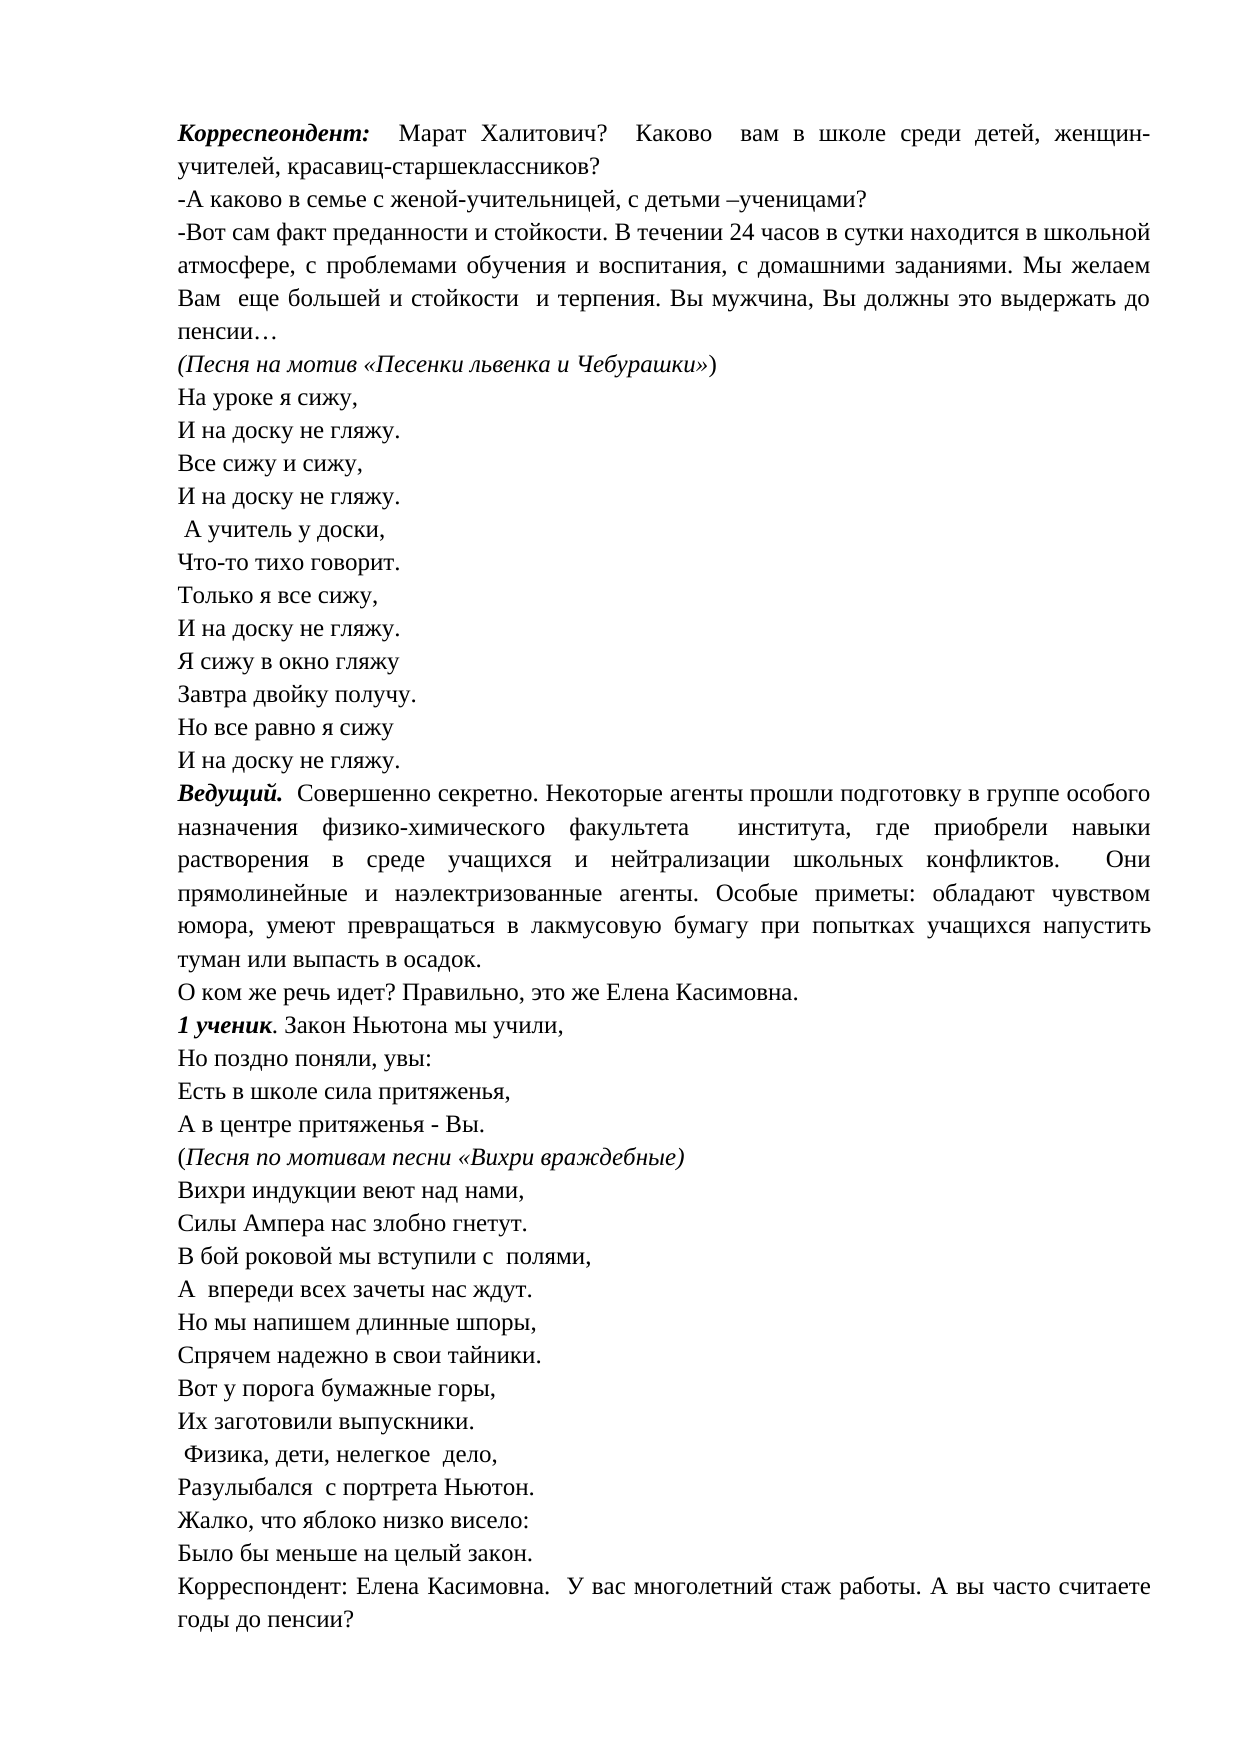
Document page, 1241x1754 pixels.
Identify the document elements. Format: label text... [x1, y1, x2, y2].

text Их заготовили выпускники. [177, 1406, 1152, 1435]
text (Песня на мотив «Песенки львенка и Чебурашки») [177, 349, 1152, 378]
text Все сижу и сижу, [177, 448, 1152, 477]
text (Песня по мотивам песни «Вихри враждебные) [177, 1142, 1152, 1171]
text О ком же речь идет? Правильно, это же Елена Касимовна. [177, 977, 1152, 1005]
text -А каково в семье с женой-учительницей, с детьми –ученицами? [177, 184, 1152, 213]
text Физика, дети, нелегкое дело, [177, 1439, 1152, 1468]
text И на доску не гляжу. [177, 415, 1152, 444]
text А учитель у доски, [177, 514, 1152, 543]
text Но мы напишем длинные шпоры, [177, 1307, 1152, 1336]
text Но поздно поняли, увы: [177, 1043, 1152, 1071]
text Силы Ампера нас злобно гнетут. [177, 1208, 1152, 1237]
text Что-то тихо говорит. [177, 547, 1152, 576]
text Но все равно я сижу [177, 712, 1152, 741]
text Корреспеондент: Марат Халитович? Каково вам в школе среди детей, женщин- учителей, красавиц-старшеклассников? [177, 118, 1152, 180]
text Было бы меньше на целый закон. [177, 1538, 1152, 1567]
text 1 ученик. Закон Ньютона мы учили, [177, 1010, 1152, 1038]
text Спрячем надежно в свои тайники. [177, 1340, 1152, 1369]
text Вот у порога бумажные горы, [177, 1373, 1152, 1402]
text Завтра двойку получу. [177, 679, 1152, 708]
text Вихри индукции веют над нами, [177, 1175, 1152, 1203]
text В бой роковой мы вступили с полями, [177, 1241, 1152, 1269]
text Жалко, что яблоко низко висело: [177, 1505, 1152, 1534]
text И на доску не гляжу. [177, 481, 1152, 510]
text И на доску не гляжу. [177, 746, 1152, 774]
text И на доску не гляжу. [177, 613, 1152, 642]
text -Вот сам факт преданности и стойкости. В течении 24 часов в сутки находится в школьной атмосфере, с проблемами обучения и воспитания, с домашними заданиями. Мы желаем Вам еще большей и стойкости и терпения. Вы мужчина, Вы должны это выдержать до пенсии… [177, 217, 1152, 345]
text Только я все сижу, [177, 580, 1152, 609]
text Я сижу в окно гляжу [177, 646, 1152, 675]
text Ведущий. Совершенно секретно. Некоторые агенты прошли подготовку в группе особого назначения физико-химического факультета института, где приобрели навыки растворения в среде учащихся и нейтрализации школьных конфликтов. Они прямолинейные и наэлектризованные агенты. Особые приметы: обладают чувством юмора, умеют превращаться в лакмусовую бумагу при попытках учащихся напустить туман или выпасть в осадок. [177, 778, 1152, 972]
text На уроке я сижу, [177, 382, 1152, 411]
text Есть в школе сила притяженья, [177, 1076, 1152, 1104]
text Корреспондент: Елена Касимовна. У вас многолетний стаж работы. А вы часто считаете годы до пенсии? [177, 1571, 1152, 1633]
text А в центре притяженья - Вы. [177, 1109, 1152, 1137]
text Разулыбался с портрета Ньютон. [177, 1472, 1152, 1501]
text А впереди всех зачеты нас ждут. [177, 1274, 1152, 1303]
